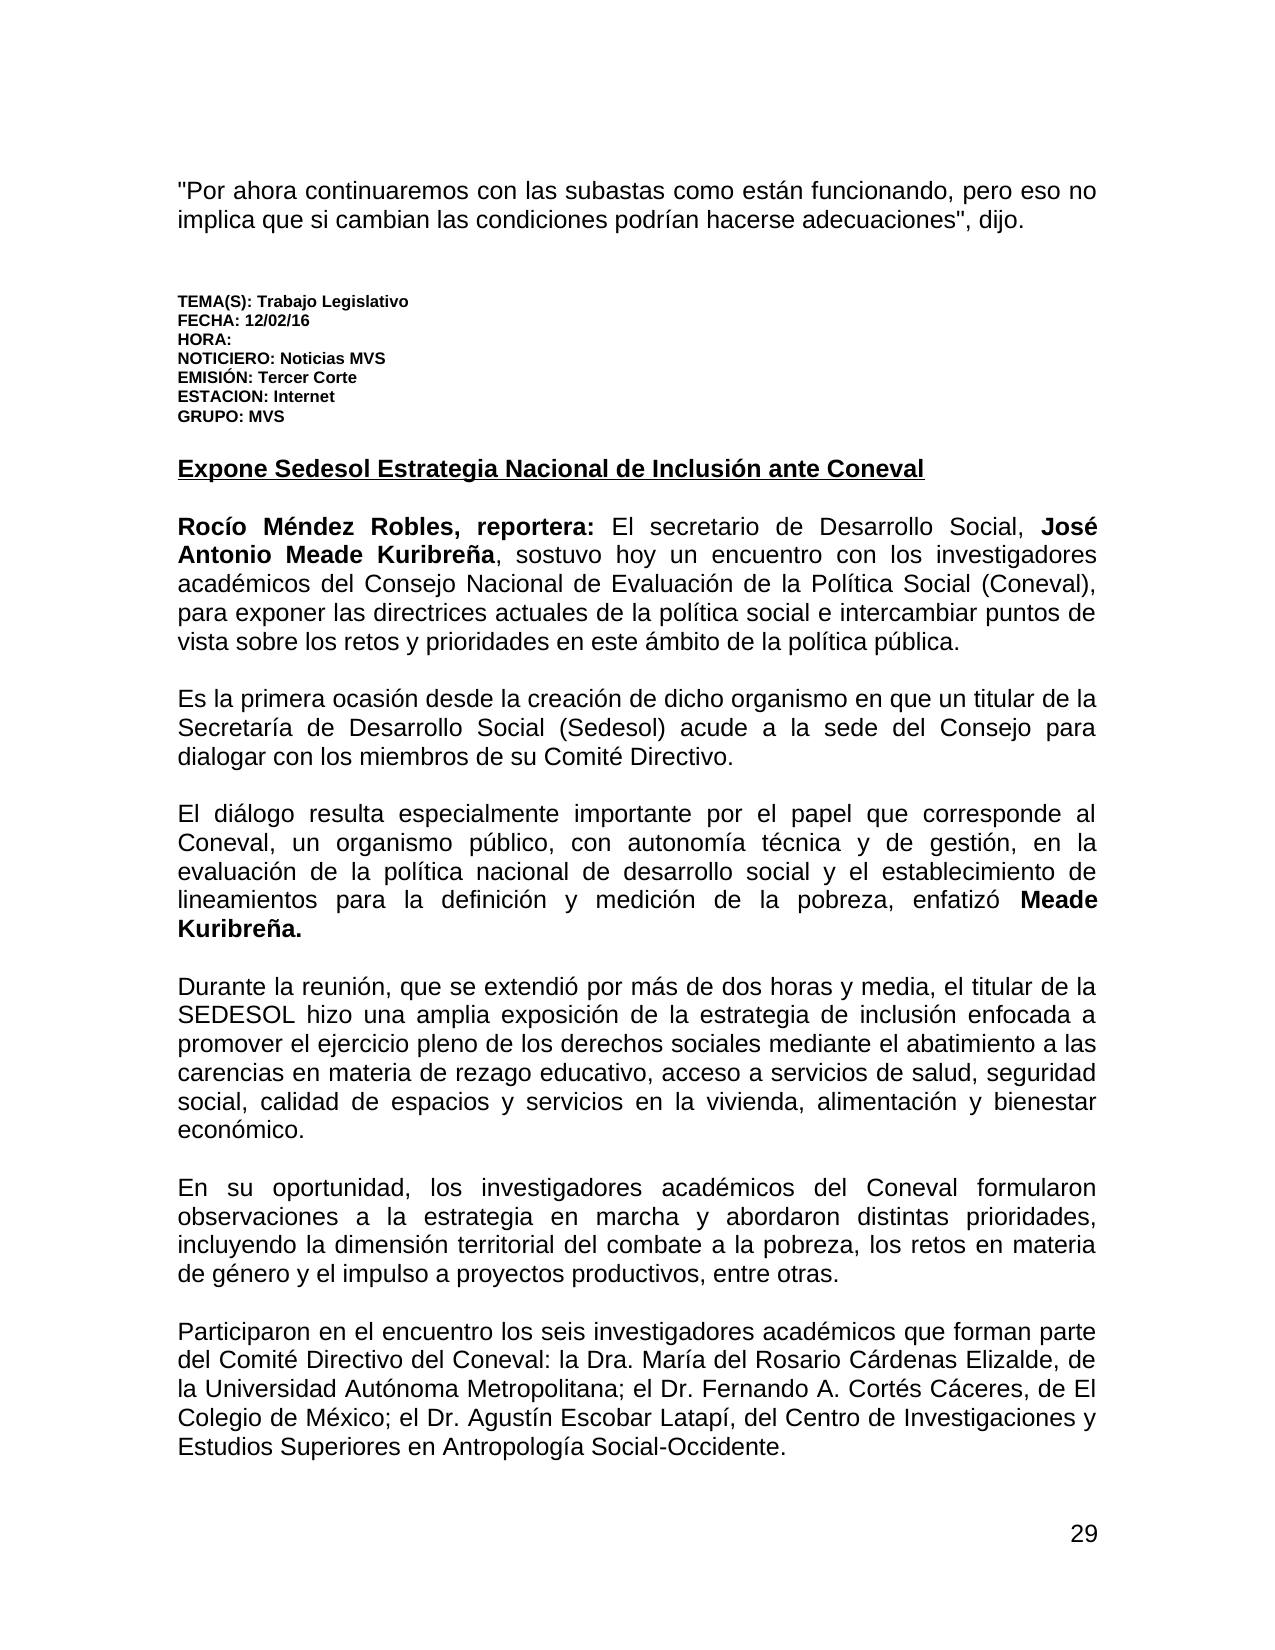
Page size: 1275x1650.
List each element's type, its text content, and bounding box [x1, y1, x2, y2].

text Rocío Méndez Robles, reportera: El secretario de Desarrollo Social, José Antonio Meade Kuribreña, sostuvo hoy un encuentro con los investigadores académicos del Consejo Nacional de Evaluación de la Política Social (Coneval), para exponer las directrices actuales de la política social e intercambiar puntos de vista sobre los retos y prioridades en este ámbito de la política pública. [177, 512, 1098, 656]
text El diálogo resulta especialmente importante por el papel que corresponde al Coneval, un organismo público, con autonomía técnica y de gestión, en la evaluación de la política nacional de desarrollo social y el establecimiento de lineamientos para la definición y medición de la pobreza, enfatizó Meade Kuribreña. [177, 799, 1098, 943]
text "Por ahora continuaremos con las subastas como están funcionando, pero eso no implica que si cambian las condiciones podrían hacerse adecuaciones", dijo. [177, 176, 1098, 234]
text FECHA: 12/02/16 [177, 311, 1098, 330]
text EMISIÓN: Tercer Corte [177, 368, 1098, 387]
text HORA: [177, 330, 1098, 349]
text Expone Sedesol Estrategia Nacional de Inclusión ante Coneval [177, 454, 1098, 483]
text TEMA(S): Trabajo Legislativo [177, 291, 1098, 311]
text Durante la reunión, que se extendió por más de dos horas y media, el titular de la SEDESOL hizo una amplia exposición de la estrategia de inclusión enfocada a promover el ejercicio pleno de los derechos sociales mediante el abatimiento a las carencias en materia de rezago educativo, acceso a servicios de salud, seguridad social, calidad de espacios y servicios en la vivienda, alimentación y bienestar económico. [177, 972, 1098, 1144]
text GRUPO: MVS [177, 406, 1098, 426]
text NOTICIERO: Noticias MVS [177, 349, 1098, 368]
text En su oportunidad, los investigadores académicos del Coneval formularon observaciones a la estrategia en marcha y abordaron distintas prioridades, incluyendo la dimensión territorial del combate a la pobreza, los retos en materia de género y el impulso a proyectos productivos, entre otras. [177, 1173, 1098, 1288]
text ESTACION: Internet [177, 387, 1098, 406]
text Participaron en el encuentro los seis investigadores académicos que forman parte del Comité Directivo del Coneval: la Dra. María del Rosario Cárdenas Elizalde, de la Universidad Autónoma Metropolitana; el Dr. Fernando A. Cortés Cáceres, de El Colegio de México; el Dr. Agustín Escobar Latapí, del Centro de Investigaciones y Estudios Superiores en Antropología Social-Occidente. [177, 1317, 1098, 1461]
text Es la primera ocasión desde la creación de dicho organismo en que un titular de la Secretaría de Desarrollo Social (Sedesol) acude a la sede del Consejo para dialogar con los miembros de su Comité Directivo. [177, 684, 1098, 771]
